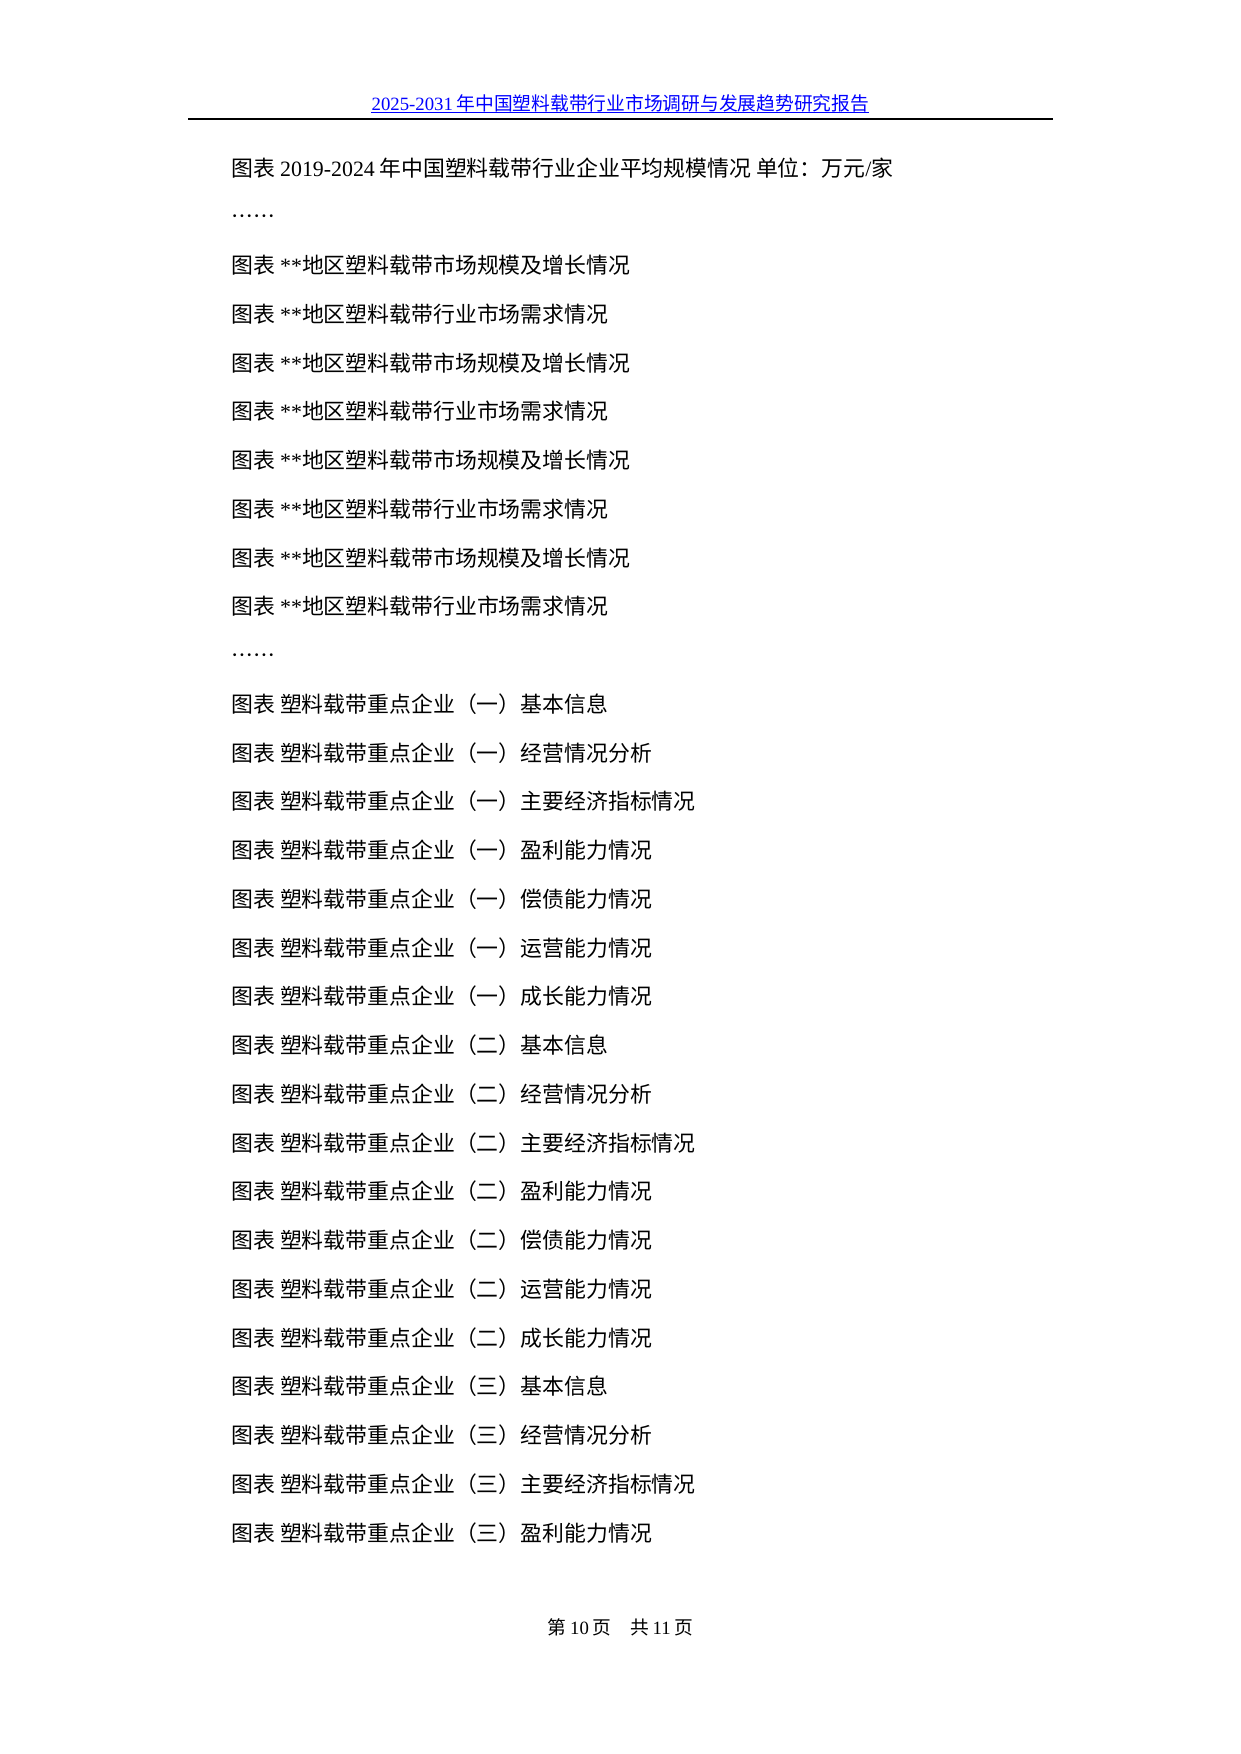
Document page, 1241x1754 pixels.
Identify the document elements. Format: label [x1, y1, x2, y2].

text [187, 150, 1053, 1548]
